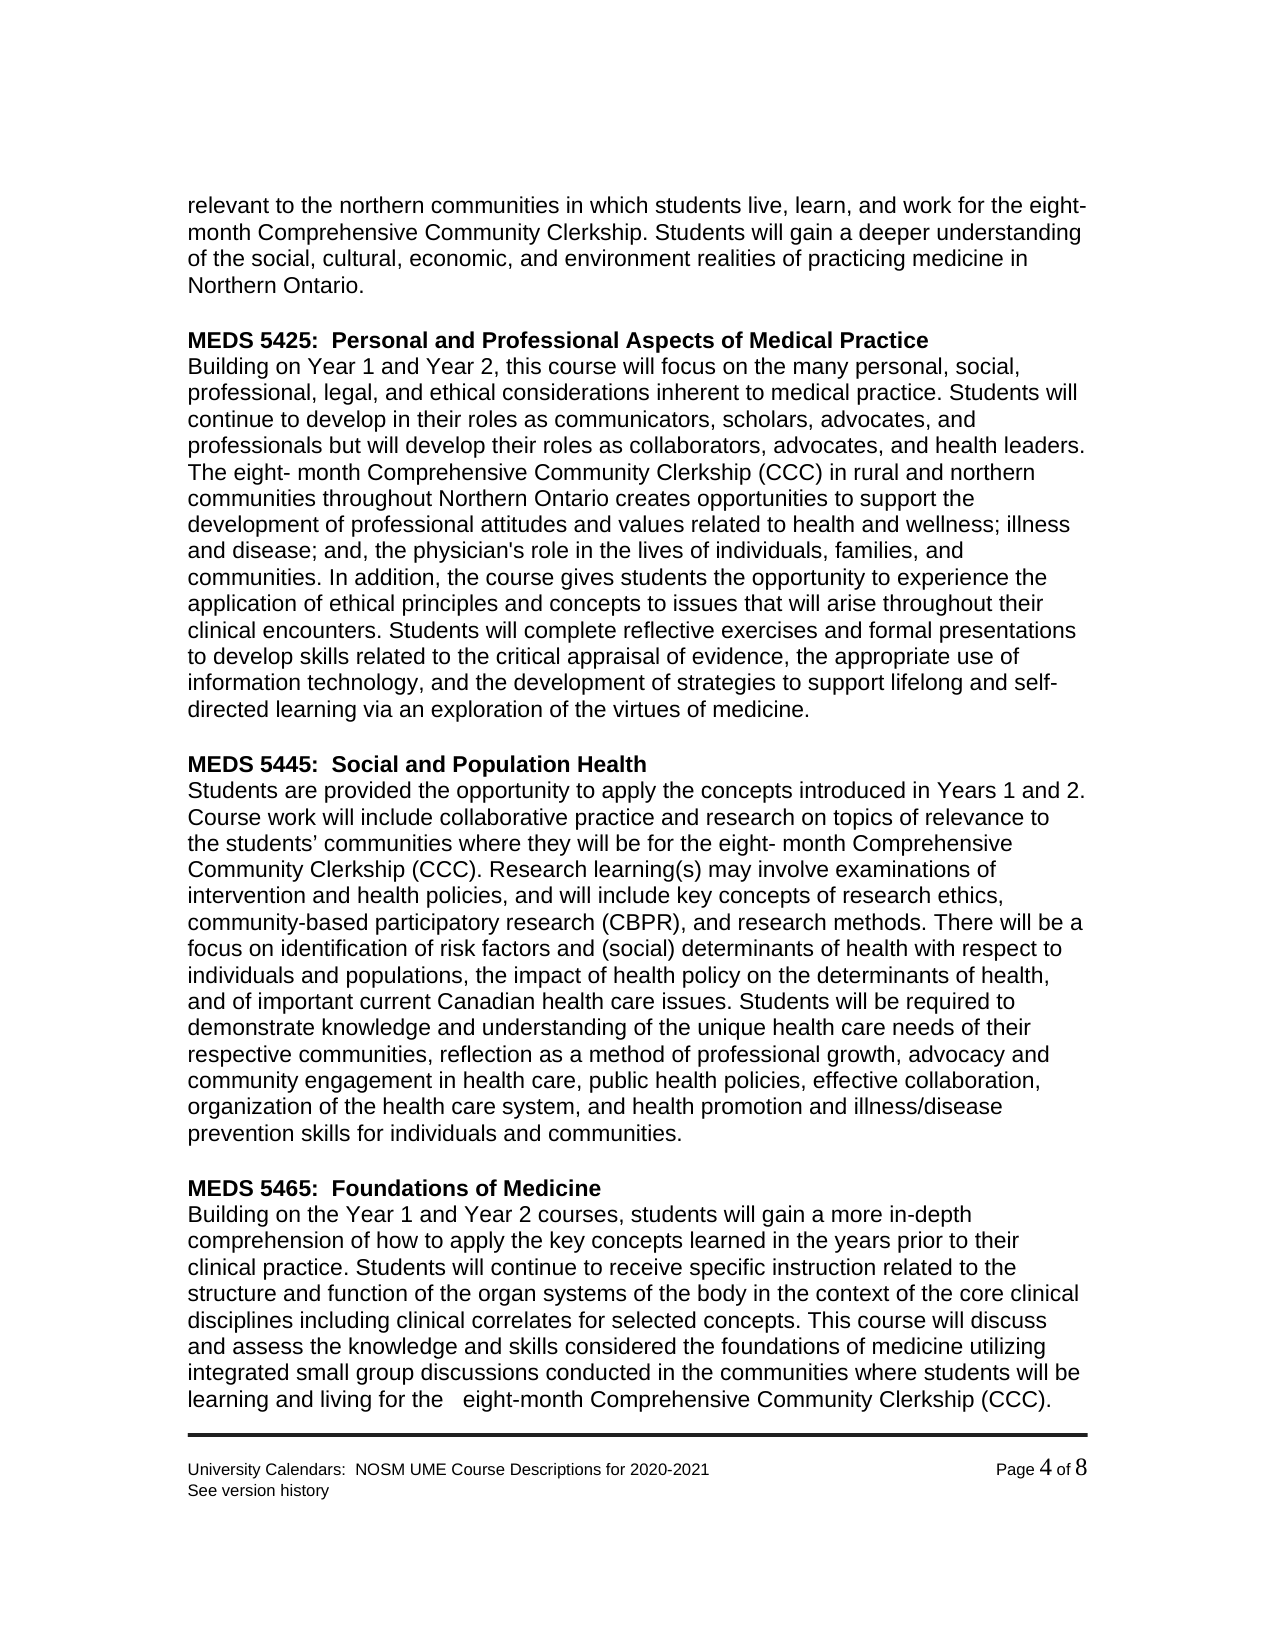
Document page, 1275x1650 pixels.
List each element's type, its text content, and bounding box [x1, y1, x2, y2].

picture [187, 1433, 1088, 1437]
text MEDS 5425: Personal and Professional Aspects of Medical Practice Building on Year 1 and Year 2, this course will focus on the many personal, social, professional, legal, and ethical considerations inherent to medical practice. Students will continue to develop in their roles as communicators, scholars, advocates, and professionals but will develop their roles as collaborators, advocates, and health leaders. The eight- month Comprehensive Community Clerkship (CCC) in rural and northern communities throughout Northern Ontario creates opportunities to support the development of professional attitudes and values related to health and wellness; illness and disease; and, the physician's role in the lives of individuals, families, and communities. In addition, the course gives students the opportunity to experience the application of ethical principles and concepts to issues that will arise throughout their clinical encounters. Students will complete reflective exercises and formal presentations to develop skills related to the critical appraisal of evidence, the appropriate use of information technology, and the development of strategies to support lifelong and self-directed learning via an exploration of the virtues of medicine. [187, 327, 1087, 722]
text MEDS 5445: Social and Population Health Students are provided the opportunity to apply the concepts introduced in Years 1 and 2. Course work will include collaborative practice and research on topics of relevance to the students’ communities where they will be for the eight- month Comprehensive Community Clerkship (CCC). Research learning(s) may involve examinations of intervention and health policies, and will include key concepts of research ethics, community-based participatory research (CBPR), and research methods. There will be a focus on identification of risk factors and (social) determinants of health with respect to individuals and populations, the impact of health policy on the determinants of health, and of important current Canadian health care issues. Students will be required to demonstrate knowledge and understanding of the unique health care needs of their respective communities, reflection as a method of professional growth, advocacy and community engagement in health care, public health policies, effective collaboration, organization of the health care system, and health promotion and illness/disease prevention skills for individuals and communities. [187, 751, 1087, 1146]
text MEDS 5465: Foundations of Medicine Building on the Year 1 and Year 2 courses, students will gain a more in-depth comprehension of how to apply the key concepts learned in the years prior to their clinical practice. Students will continue to receive specific instruction related to the structure and function of the organ systems of the body in the context of the core clinical disciplines including clinical correlates for selected concepts. This course will discuss and assess the knowledge and skills considered the foundations of medicine utilizing integrated small group discussions conducted in the communities where students will be learning and living for the eight-month Comprehensive Community Clerkship (CCC). [187, 1175, 1087, 1412]
